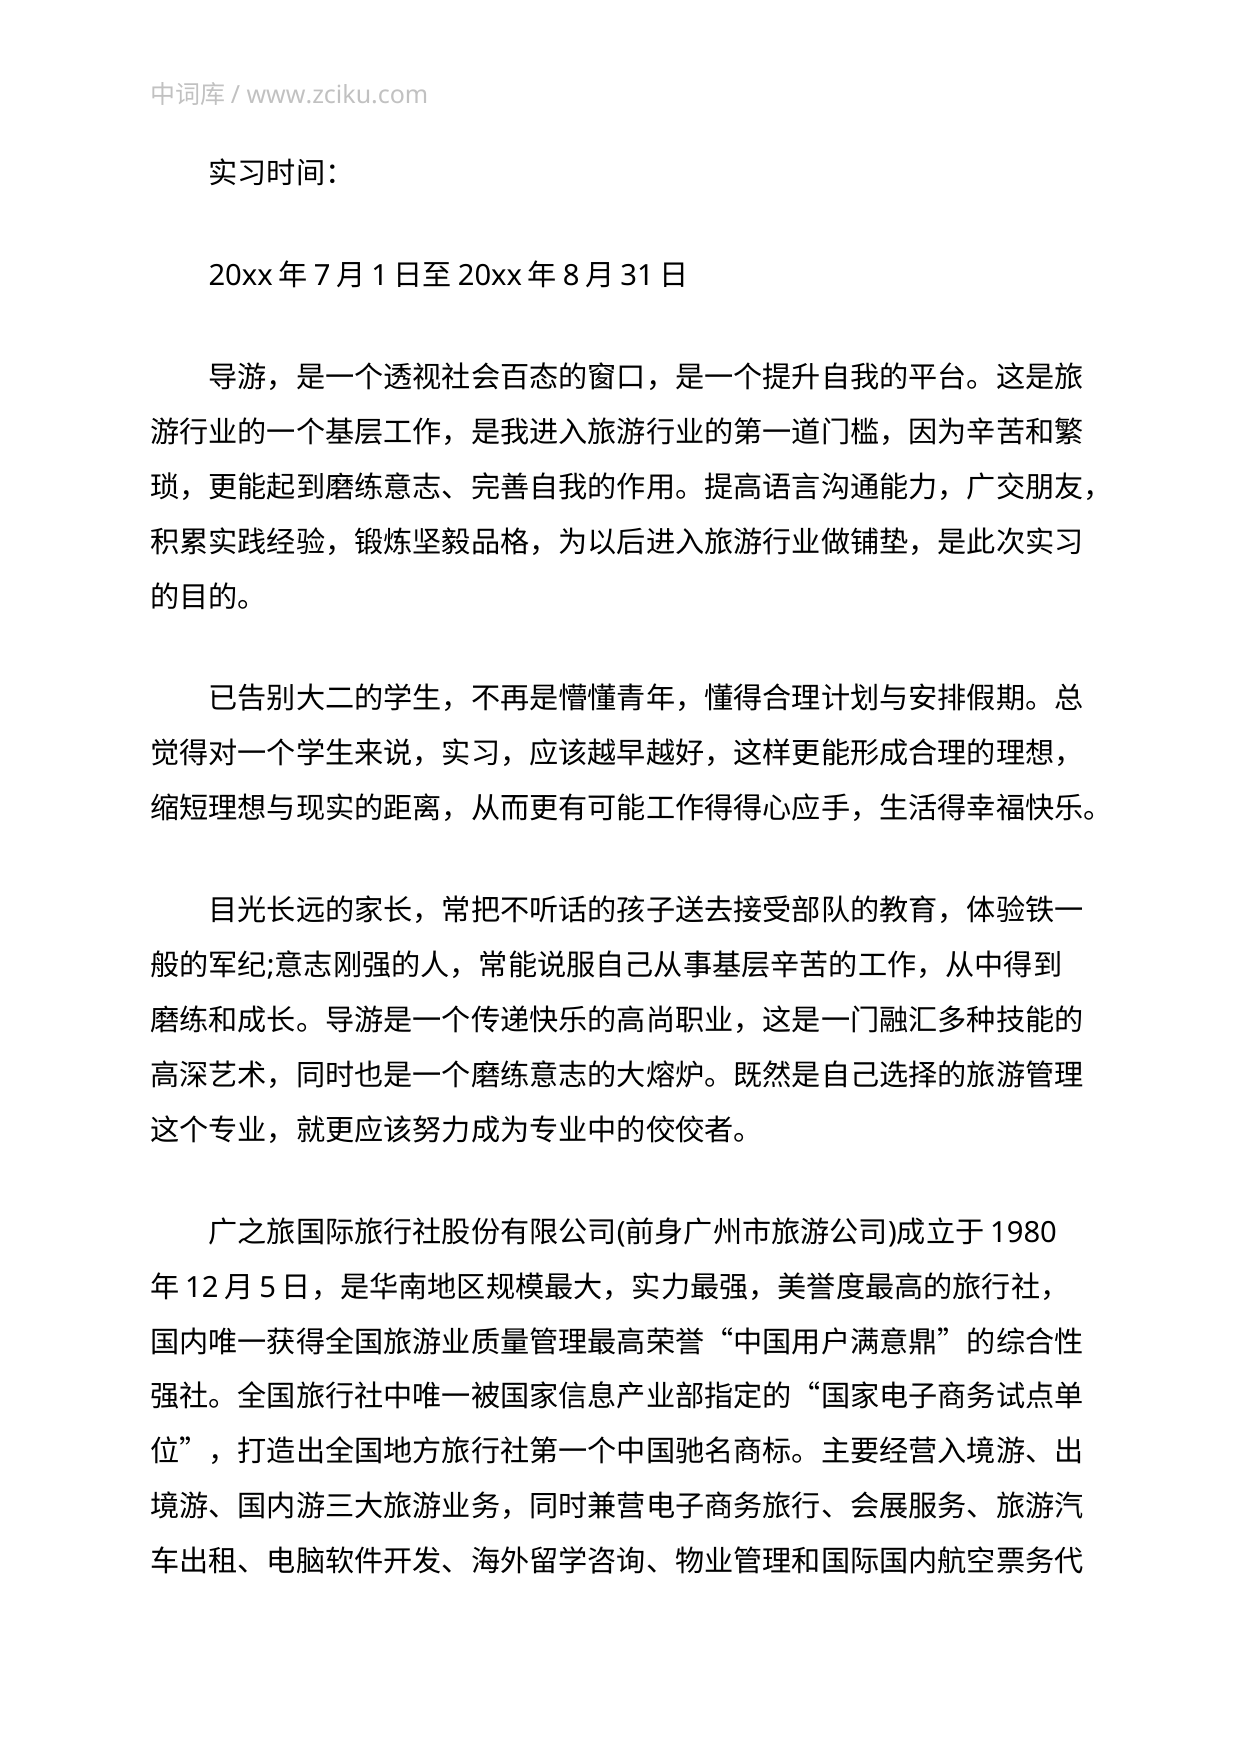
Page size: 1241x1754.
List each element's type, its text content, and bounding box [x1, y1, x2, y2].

text 已告别大二的学生，不再是懵懂青年，懂得合理计划与安排假期。总觉得对一个学生来说，实习，应该越早越好，这样更能形成合理的理想，缩短理想与现实的距离，从而更有可能工作得得心应手，生活得幸福快乐。 [150, 675, 1090, 827]
text 20xx年7月1日至20xx年8月31日 [150, 252, 1090, 294]
text 导游，是一个透视社会百态的窗口，是一个提升自我的平台。这是旅游行业的一个基层工作，是我进入旅游行业的第一道门槛，因为辛苦和繁琐，更能起到磨练意志、完善自我的作用。提高语言沟通能力，广交朋友，积累实践经验，锻炼坚毅品格，为以后进入旅游行业做铺垫，是此次实习的目的。 [150, 354, 1090, 616]
text 实习时间： [150, 150, 1090, 192]
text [150, 1208, 1090, 1580]
text 目光长远的家长，常把不听话的孩子送去接受部队的教育，体验铁一般的军纪;意志刚强的人，常能说服自己从事基层辛苦的工作，从中得到磨练和成长。导游是一个传递快乐的高尚职业，这是一门融汇多种技能的高深艺术，同时也是一个磨练意志的大熔炉。既然是自己选择的旅游管理这个专业，就更应该努力成为专业中的佼佼者。 [150, 887, 1090, 1149]
